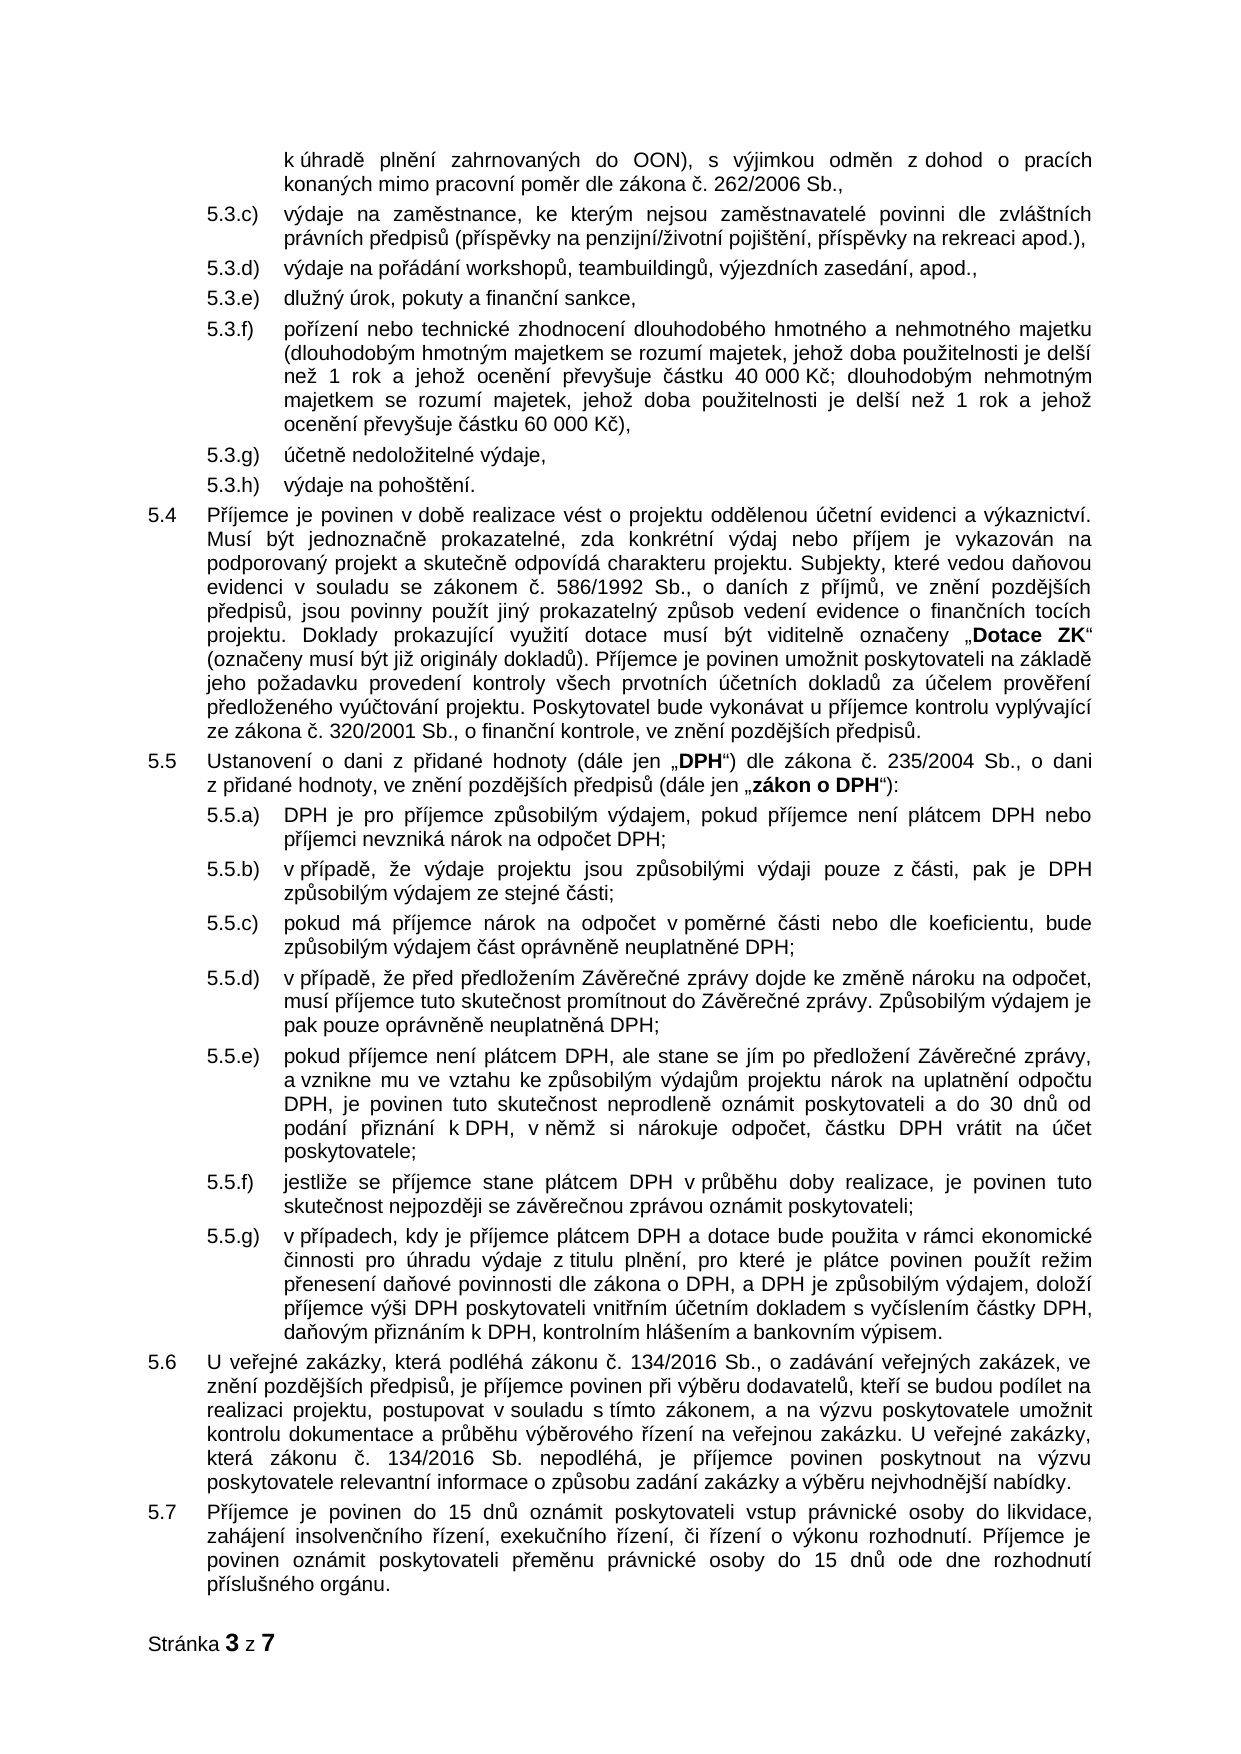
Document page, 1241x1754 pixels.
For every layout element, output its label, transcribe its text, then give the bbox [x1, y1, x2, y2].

text v případě, že před předložením Závěrečné zprávy dojde ke změně nároku na odpočet, musí příjemce tuto skutečnost promítnout do Závěrečné zprávy. Způsobilým výdajem je pak pouze oprávněně neuplatněná DPH; [207, 965, 1093, 1037]
text výdaje na pohoštění. [207, 473, 1093, 497]
text Příjemce je povinen do 15 dnů oznámit poskytovateli vstup právnické osoby do likvidace, zahájení insolvenčního řízení, exekučního řízení, či řízení o výkonu rozhodnutí. Příjemce je povinen oznámit poskytovateli přeměnu právnické osoby do 15 dnů ode dne rozhodnutí příslušného orgánu. [148, 1500, 1093, 1596]
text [207, 148, 1093, 196]
text účetně nedoložitelné výdaje, [207, 442, 1093, 466]
text v případech, kdy je příjemce plátcem DPH a dotace bude použita v rámci ekonomické činnosti pro úhradu výdaje z titulu plnění, pro které je plátce povinen použít režim přenesení daňové povinnosti dle zákona o DPH, a DPH je způsobilým výdajem, doloží příjemce výši DPH poskytovateli vnitřním účetním dokladem s vyčíslením částky DPH, daňovým přiznáním k DPH, kontrolním hlášením a bankovním výpisem. [207, 1224, 1093, 1343]
text v případě, že výdaje projektu jsou způsobilými výdaji pouze z části, pak je DPH způsobilým výdajem ze stejné části; [207, 857, 1093, 905]
text pořízení nebo technické zhodnocení dlouhodobého hmotného a nehmotného majetku (dlouhodobým hmotným majetkem se rozumí majetek, jehož doba použitelnosti je delší než 1 rok a jehož ocenění převyšuje částku 40 000 Kč; dlouhodobým nehmotným majetkem se rozumí majetek, jehož doba použitelnosti je delší než 1 rok a jehož ocenění převyšuje částku 60 000 Kč), [207, 316, 1093, 436]
text výdaje na zaměstnance, ke kterým nejsou zaměstnavatelé povinni dle zvláštních právních předpisů (příspěvky na penzijní/životní pojištění, příspěvky na rekreaci apod.), [207, 202, 1093, 250]
text dlužný úrok, pokuty a finanční sankce, [207, 286, 1093, 310]
text Příjemce je povinen v době realizace vést o projektu oddělenou účetní evidenci a výkaznictví. Musí být jednoznačně prokazatelné, zda konkrétní výdaj nebo příjem je vykazován na podporovaný projekt a skutečně odpovídá charakteru projektu. Subjekty, které vedou daňovou evidenci v souladu se zákonem č. 586/1992 Sb., o daních z příjmů, ve znění pozdějších předpisů, jsou povinny použít jiný prokazatelný způsob vedení evidence o finančních tocích projektu. Doklady prokazující využití dotace musí být viditelně označeny „Dotace ZK“ (označeny musí být již originály dokladů). Příjemce je povinen umožnit poskytovateli na základě jeho požadavku provedení kontroly všech prvotních účetních dokladů za účelem prověření předloženého vyúčtování projektu. Poskytovatel bude vykonávat u příjemce kontrolu vyplývající ze zákona č. 320/2001 Sb., o finanční kontrole, ve znění pozdějších předpisů. [148, 503, 1093, 742]
text pokud má příjemce nárok na odpočet v poměrné části nebo dle koeficientu, bude způsobilým výdajem část oprávněně neuplatněné DPH; [207, 911, 1093, 959]
text U veřejné zakázky, která podléhá zákonu č. 134/2016 Sb., o zadávání veřejných zakázek, ve znění pozdějších předpisů, je příjemce povinen při výběru dodavatelů, kteří se budou podílet na realizaci projektu, postupovat v souladu s tímto zákonem, a na výzvu poskytovatele umožnit kontrolu dokumentace a průběhu výběrového řízení na veřejnou zakázku. U veřejné zakázky, která zákonu č. 134/2016 Sb. nepodléhá, je příjemce povinen poskytnout na výzvu poskytovatele relevantní informace o způsobu zadání zakázky a výběru nejvhodnější nabídky. [148, 1350, 1093, 1493]
text Ustanovení o dani z přidané hodnoty (dále jen „DPH“) dle zákona č. 235/2004 Sb., o dani z přidané hodnoty, ve znění pozdějších předpisů (dále jen „zákon o DPH“): [148, 749, 1093, 797]
text DPH je pro příjemce způsobilým výdajem, pokud příjemce není plátcem DPH nebo příjemci nevzniká nárok na odpočet DPH; [207, 803, 1093, 851]
text pokud příjemce není plátcem DPH, ale stane se jím po předložení Závěrečné zprávy, a vznikne mu ve vztahu ke způsobilým výdajům projektu nárok na uplatnění odpočtu DPH, je povinen tuto skutečnost neprodleně oznámit poskytovateli a do 30 dnů od podání přiznání k DPH, v němž si nárokuje odpočet, částku DPH vrátit na účet poskytovatele; [207, 1043, 1093, 1163]
text jestliže se příjemce stane plátcem DPH v průběhu doby realizace, je povinen tuto skutečnost nejpozději se závěrečnou zprávou oznámit poskytovateli; [207, 1169, 1093, 1217]
text výdaje na pořádání workshopů, teambuildingů, výjezdních zasedání, apod., [207, 256, 1093, 280]
